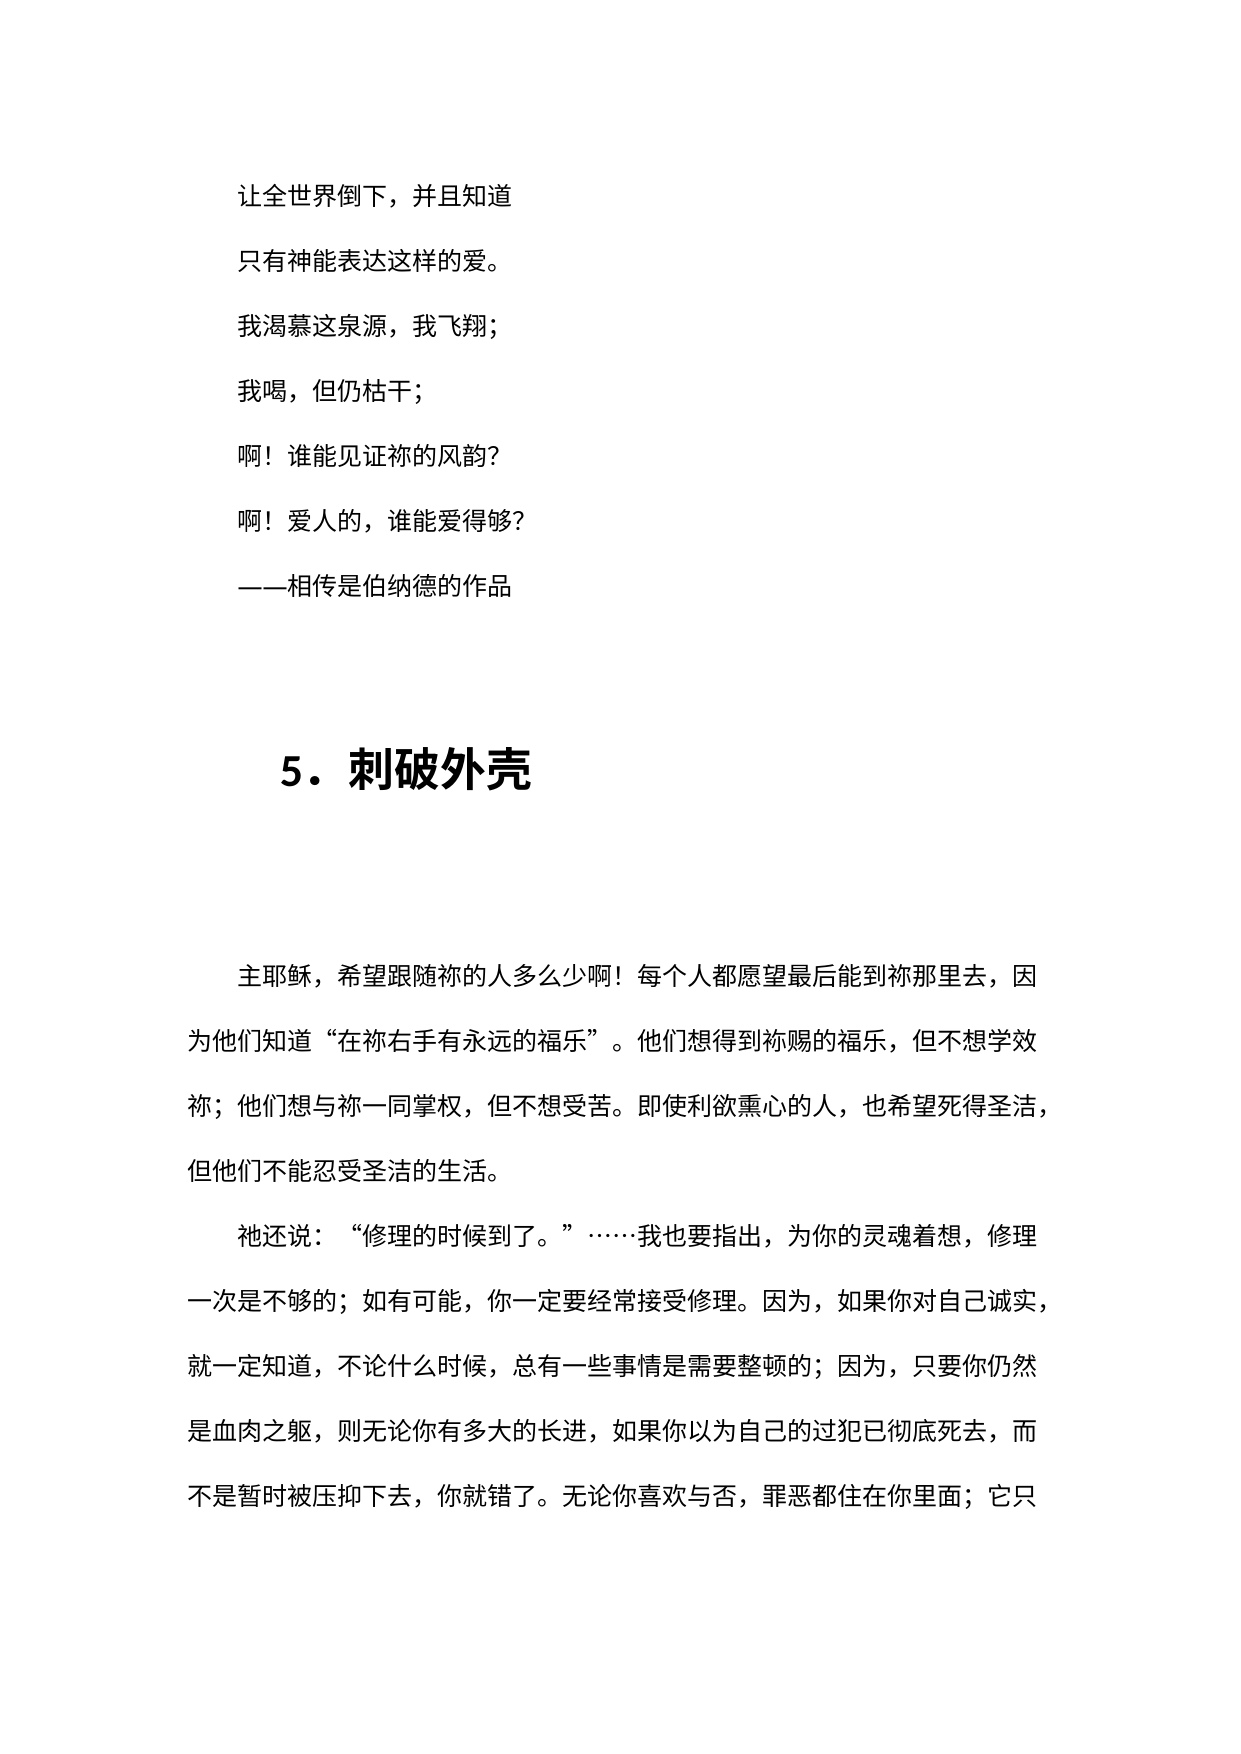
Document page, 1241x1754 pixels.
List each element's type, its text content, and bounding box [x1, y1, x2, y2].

text 我渴慕这泉源，我飞翔； [187, 292, 1053, 357]
text 主耶稣，希望跟随祢的人多么少啊！每个人都愿望最后能到祢那里去，因为他们知道“在祢右手有永远的福乐”。他们想得到袮赐的福乐，但不想学效祢；他们想与祢一同掌权，但不想受苦。即使利欲熏心的人，也希望死得圣洁，但他们不能忍受圣洁的生活。 [187, 942, 1053, 1202]
text 啊！谁能见证祢的风韵？ [187, 422, 1053, 487]
text 让全世界倒下，并且知道 [187, 162, 1053, 227]
text 只有神能表达这样的爱。 [187, 227, 1053, 292]
text 啊！爱人的，谁能爱得够？ [187, 487, 1053, 552]
subtitle 5．刺破外壳 [187, 717, 1053, 815]
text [187, 1202, 1053, 1527]
text ——相传是伯纳德的作品 [187, 552, 1053, 617]
text 我喝，但仍枯干； [187, 357, 1053, 422]
